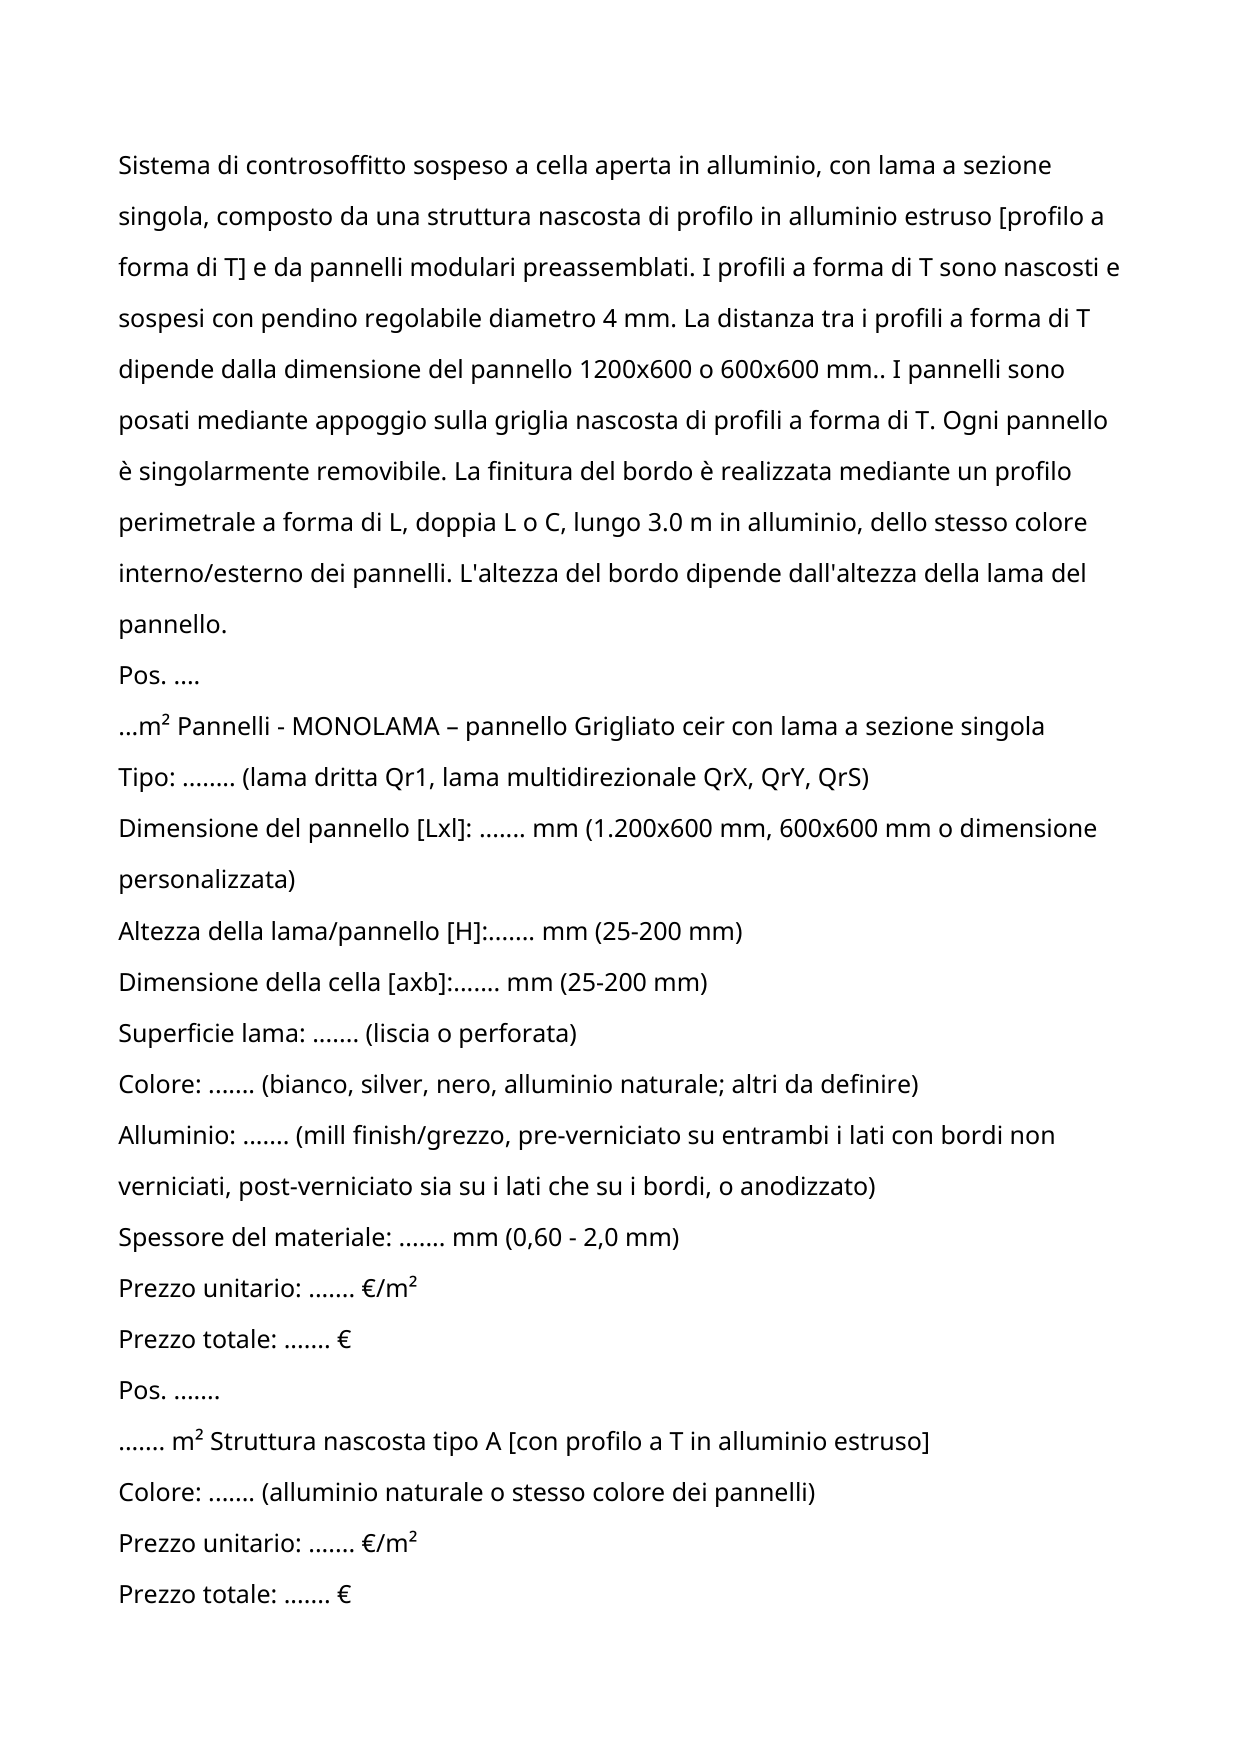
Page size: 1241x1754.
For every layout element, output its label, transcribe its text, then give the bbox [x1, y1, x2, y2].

text Pos. ....... [118, 1373, 1122, 1407]
text Tipo: ........ (lama dritta Qr1, lama multidirezionale QrX, QrY, QrS) [118, 760, 1122, 794]
text Altezza della lama/pannello [H]:....... mm (25-200 mm) [118, 913, 1122, 947]
text Colore: ....... (alluminio naturale o stesso colore dei pannelli) [118, 1475, 1122, 1509]
text ....... m² Struttura nascosta tipo A [con profilo a T in alluminio estruso] [118, 1424, 1122, 1458]
text Colore: ....... (bianco, silver, nero, alluminio naturale; altri da definire) [118, 1066, 1122, 1100]
text Dimensione della cella [axb]:....... mm (25-200 mm) [118, 964, 1122, 998]
text Alluminio: ....... (mill finish/grezzo, pre-verniciato su entrambi i lati con bordi non verniciati, post-verniciato sia su i lati che su i bordi, o anodizzato) [118, 1117, 1122, 1202]
text Dimensione del pannello [Lxl]: ....... mm (1.200x600 mm, 600x600 mm o dimensione personalizzata) [118, 811, 1122, 896]
text ...m² Pannelli - MONOLAMA – pannello Grigliato ceir con lama a sezione singola [118, 709, 1122, 743]
text Prezzo unitario: ....... €/m² [118, 1526, 1122, 1560]
text Prezzo unitario: ....... €/m² [118, 1271, 1122, 1304]
text Pos. .... [118, 658, 1122, 692]
text Prezzo totale: ....... € [118, 1577, 1122, 1611]
text Superficie lama: ....... (liscia o perforata) [118, 1015, 1122, 1049]
text Sistema di controsoffitto sospeso a cella aperta in alluminio, con lama a sezione singola, composto da una struttura nascosta di profilo in alluminio estruso [profilo a forma di T] e da pannelli modulari preassemblati. I profili a forma di T sono nascosti e sospesi con pendino regolabile diametro 4 mm. La distanza tra i profili a forma di T dipende dalla dimensione del pannello 1200x600 o 600x600 mm.. I pannelli sono posati mediante appoggio sulla griglia nascosta di profili a forma di T. Ogni pannello è singolarmente removibile. La finitura del bordo è realizzata mediante un profilo perimetrale a forma di L, doppia L o C, lungo 3.0 m in alluminio, dello stesso colore interno/esterno dei pannelli. L'altezza del bordo dipende dall'altezza della lama del pannello. [118, 148, 1122, 641]
text Prezzo totale: ....... € [118, 1322, 1122, 1356]
text Spessore del materiale: ....... mm (0,60 - 2,0 mm) [118, 1219, 1122, 1253]
